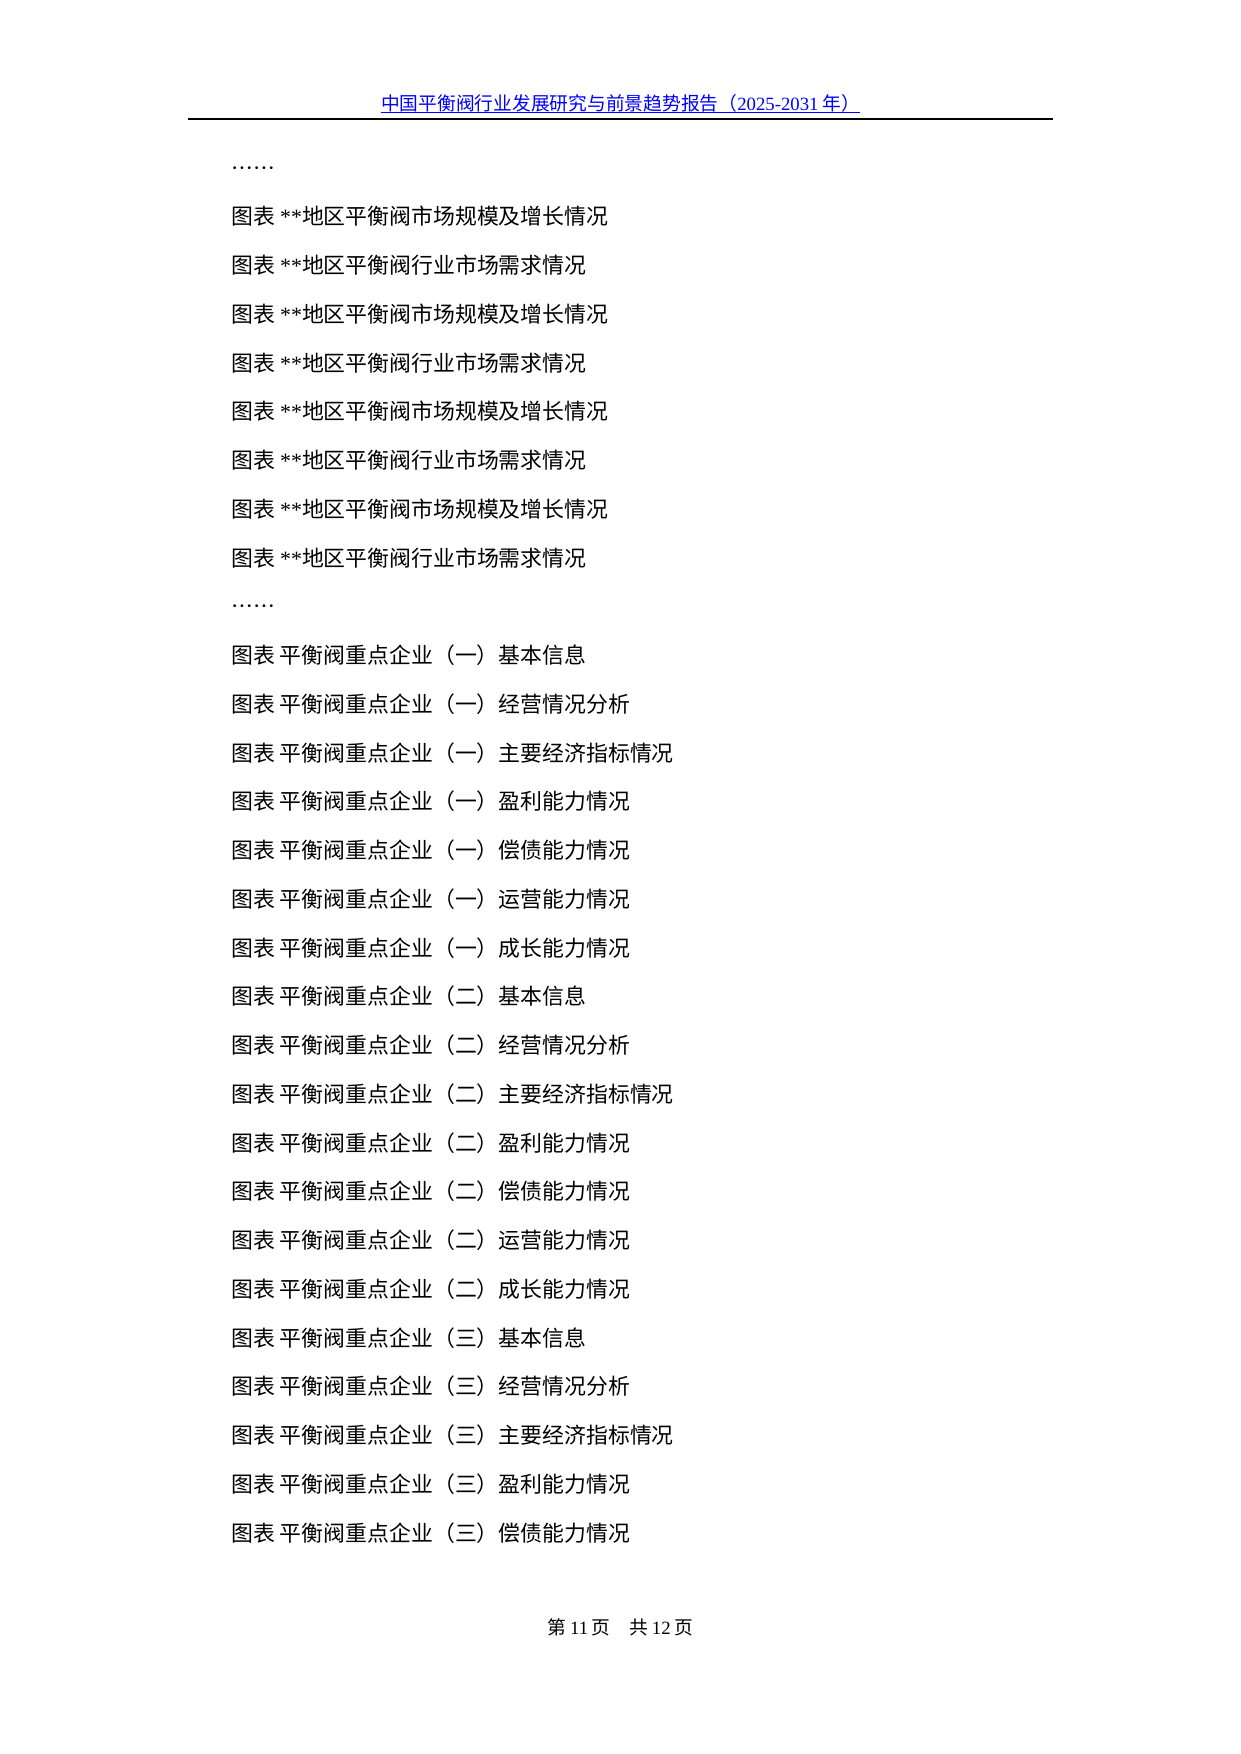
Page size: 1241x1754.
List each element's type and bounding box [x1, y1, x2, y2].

text [187, 150, 1053, 1548]
